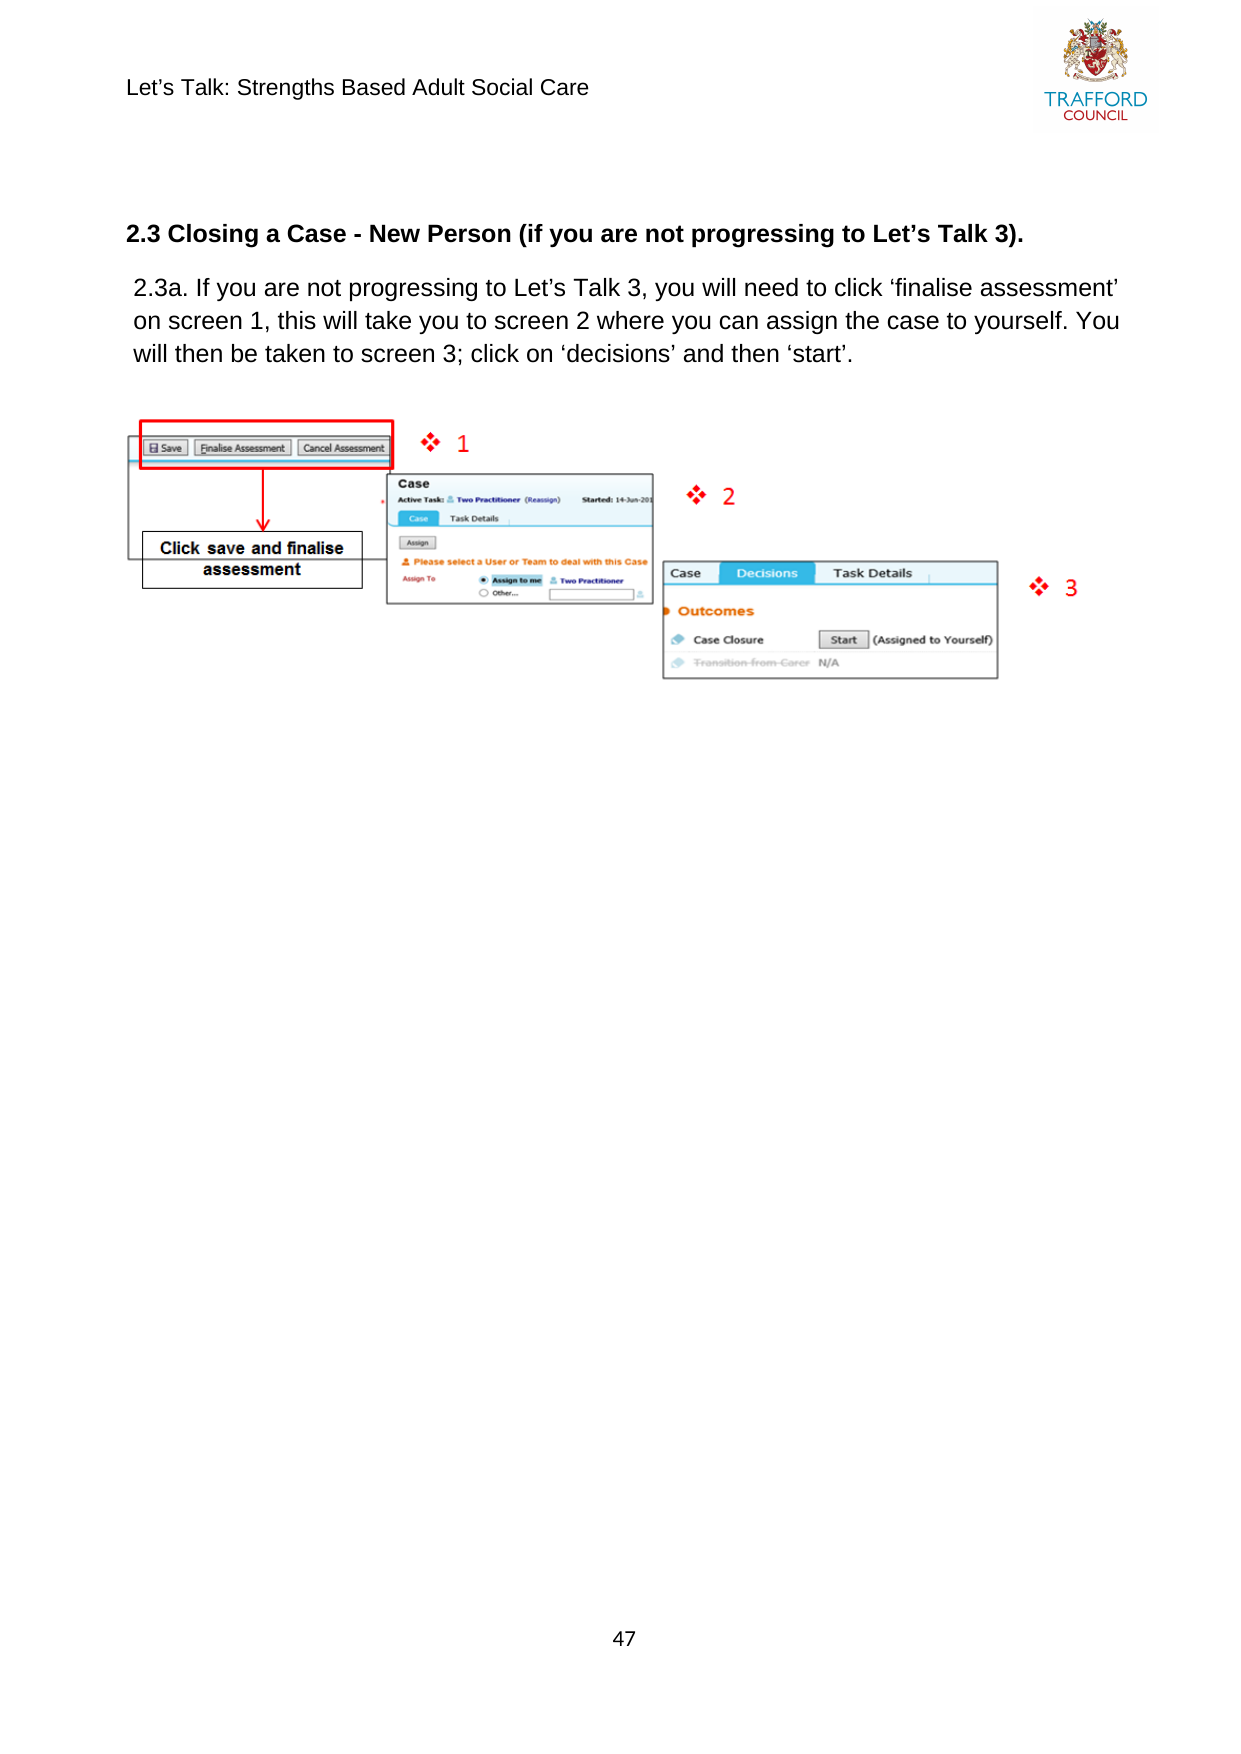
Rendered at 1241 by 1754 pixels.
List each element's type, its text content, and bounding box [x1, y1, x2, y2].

text 2.3a. If you are not progressing to Let’s Talk 3, you will need to click ‘finalise assessment’ on screen 1, this will take you to screen 2 where you can assign the case to yourself. You will then be taken to screen 3; click on ‘decisions’ and then ‘start’. [133, 273, 1122, 368]
picture [120, 412, 1085, 688]
text 2.3 Closing a Case - New Person (if you are not progressing to Let’s Talk 3). [89, 219, 1122, 248]
picture [1032, 6, 1159, 133]
